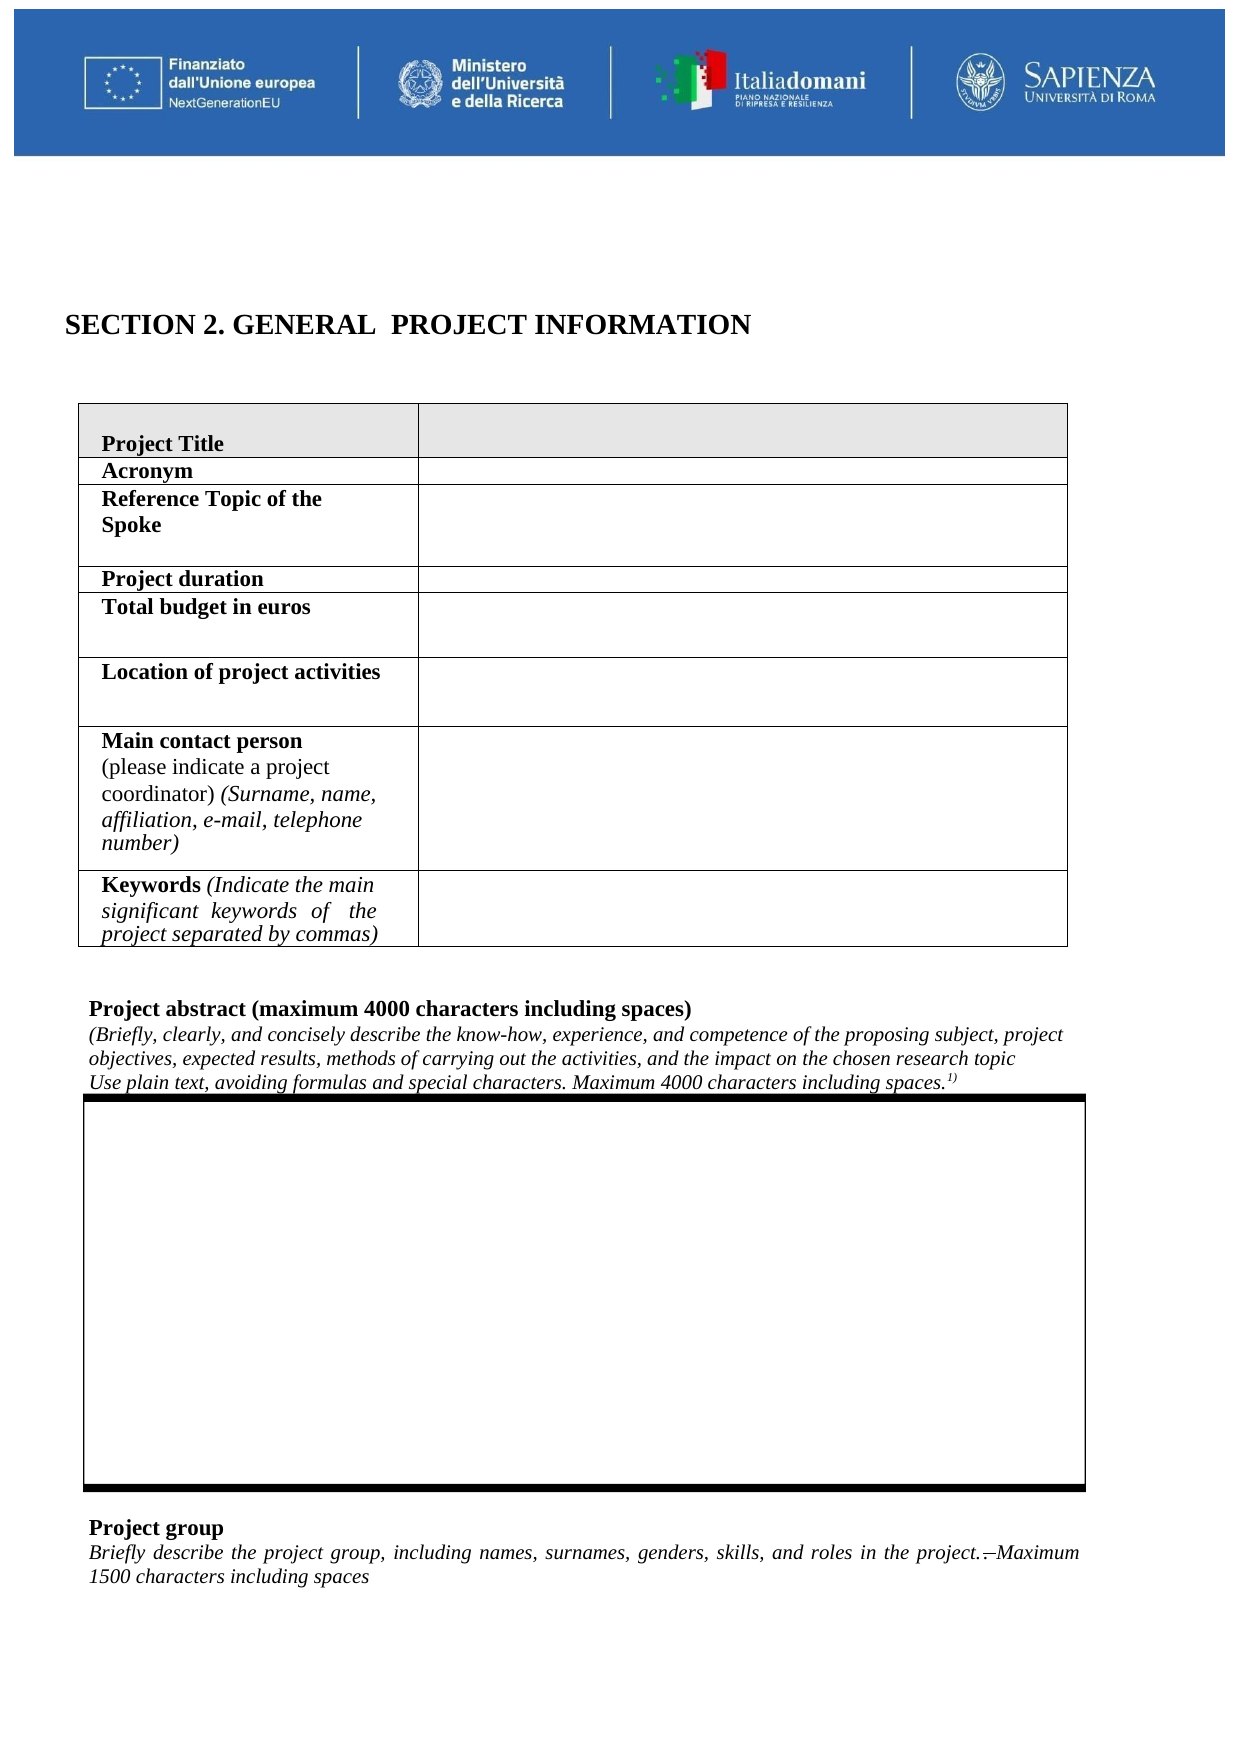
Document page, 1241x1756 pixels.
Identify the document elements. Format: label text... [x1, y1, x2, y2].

table_cell [419, 485, 1067, 566]
text Project abstract (maximum 4000 characters including spaces) [89, 995, 1103, 1021]
table_cell Location of project activities [79, 658, 418, 726]
table_cell [419, 871, 1067, 946]
table_cell [419, 727, 1067, 870]
table_cell Main contact person (please indicate a project coordinator) (Surname, name, affiliation, e-mail, telephone number) [79, 727, 418, 870]
table_cell Acronym [79, 458, 418, 484]
table_header Project Title [79, 404, 418, 457]
subtitle SECTION 2. GENERAL PROJECT INFORMATION [64, 307, 1103, 341]
table_header [419, 404, 1067, 457]
table_cell [419, 458, 1067, 484]
text Project group [89, 1514, 1103, 1540]
text Briefly describe the project group, including names, surnames, genders, skills, and roles in the project.. Maximum 1500 characters including spaces [89, 1540, 1081, 1588]
table_cell [419, 567, 1067, 592]
table_cell Reference Topic of the Spoke [79, 485, 418, 566]
table_cell [419, 593, 1067, 657]
text Use plain text, avoiding formulas and special characters. Maximum 4000 characters including spaces.1) [89, 1069, 1080, 1093]
table_cell Project duration [79, 567, 418, 592]
picture [14, 9, 1225, 161]
table_cell Total budget in euros [79, 593, 418, 657]
table_cell [419, 658, 1067, 726]
table_cell Keywords (Indicate the main significant keywords of the project separated by commas) [79, 871, 418, 946]
text (Briefly, clearly, and concisely describe the know-how, experience, and competence of the proposing subject, project objectives, expected results, methods of carrying out the activities, and the impact on the chosen research topic [89, 1021, 1080, 1069]
